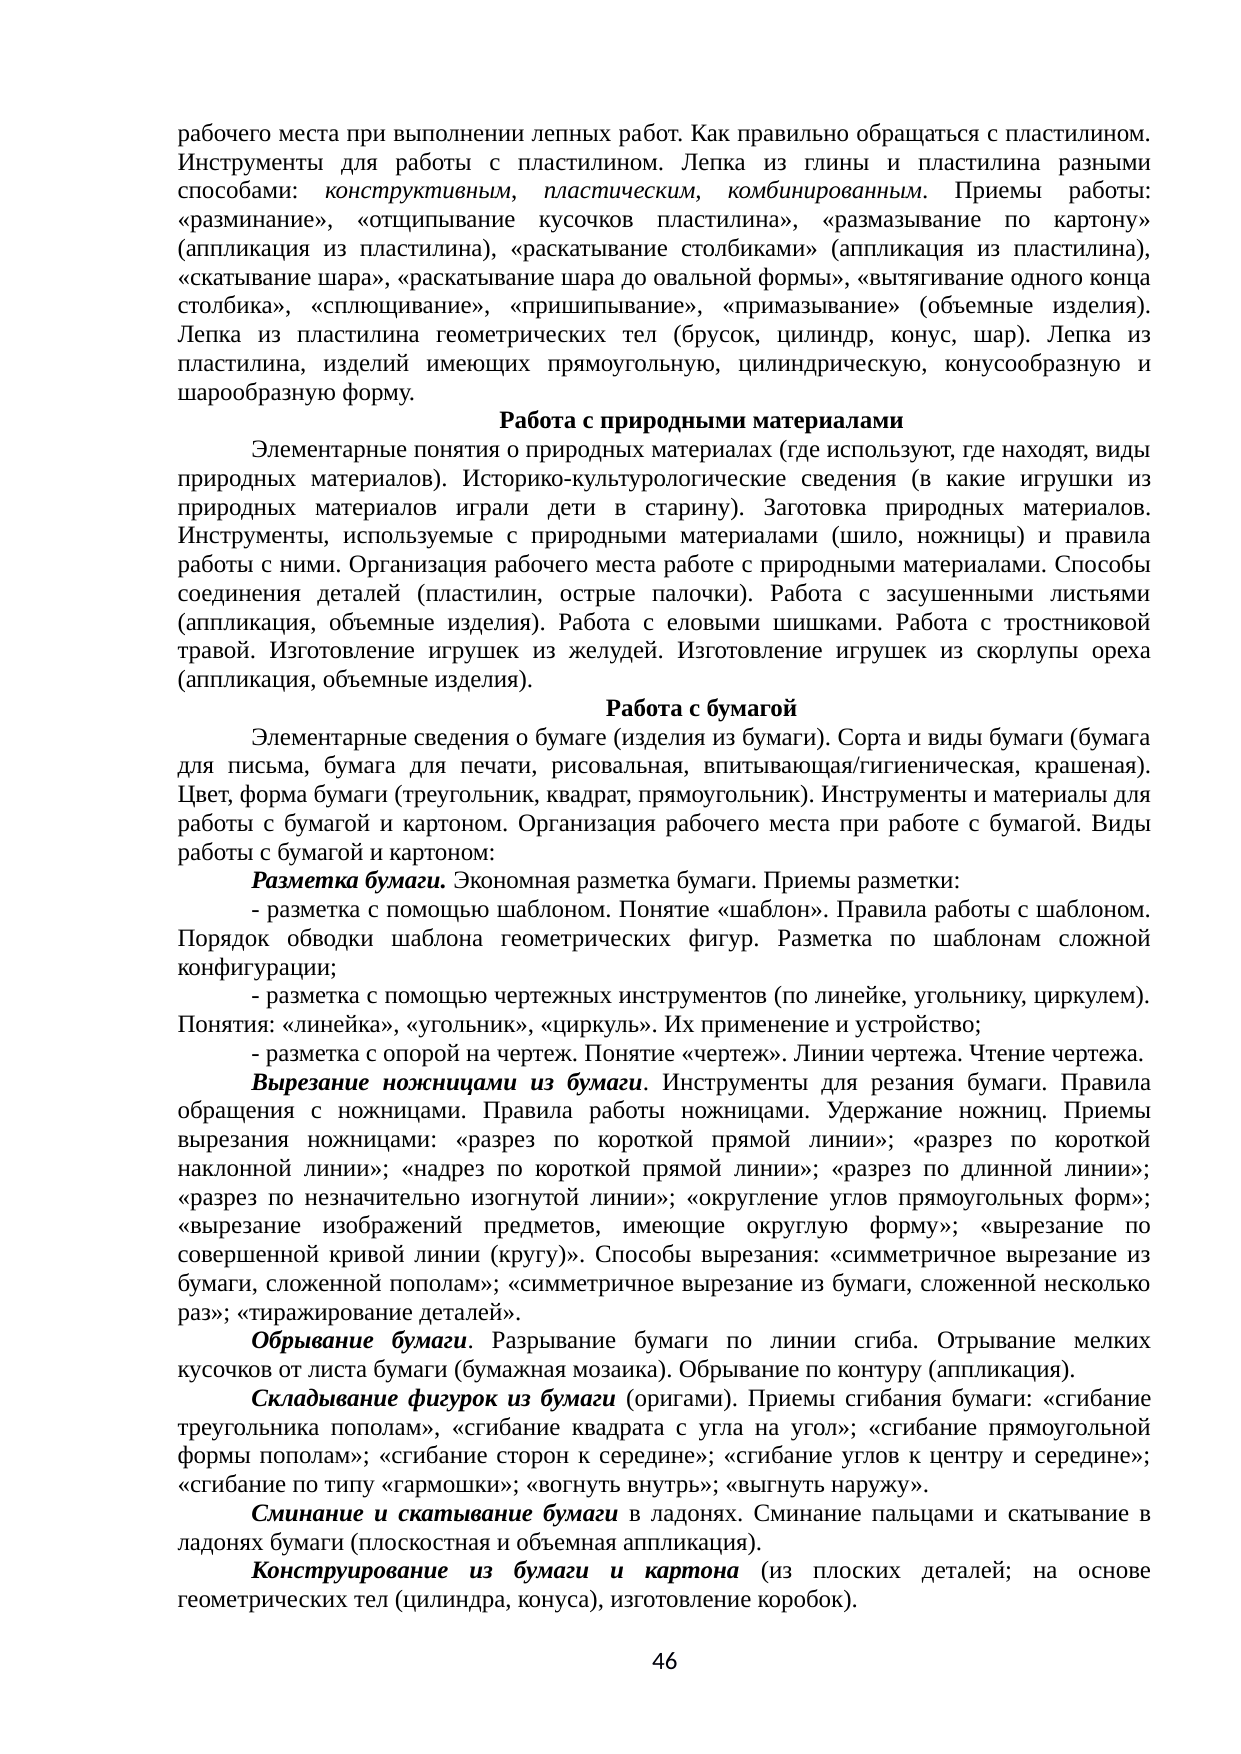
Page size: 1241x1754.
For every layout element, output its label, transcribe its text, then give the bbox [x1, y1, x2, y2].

list - разметка с опорой на чертеж. Понятие «чертеж». Линии чертежа. Чтение чертежа. [177, 1038, 1152, 1067]
list Элементарные сведения о бумаге (изделия из бумаги). Сорта и виды бумаги (бумага для письма, бумага для печати, рисовальная, впитывающая/гигиеническая, крашеная). Цвет, форма бумаги (треугольник, квадрат, прямоугольник). Инструменты и материалы для работы с бумагой и картоном. Организация рабочего места при работе с бумагой. Виды работы с бумагой и картоном: [177, 722, 1152, 866]
list Элементарные понятия о природных материалах (где используют, где находят, виды природных материалов). Историко-культурологические сведения (в какие игрушки из природных материалов играли дети в старину). Заготовка природных материалов. Инструменты, используемые с природными материалами (шило, ножницы) и правила работы с ними. Организация рабочего места работе с природными материалами. Способы соединения деталей (пластилин, острые палочки). Работа с засушенными листьями (аппликация, объемные изделия). Работа с еловыми шишками. Работа с тростниковой травой. Изготовление игрушек из желудей. Изготовление игрушек из скорлупы ореха (аппликация, объемные изделия). [177, 434, 1152, 693]
list - разметка с помощью чертежных инструментов (по линейке, угольнику, циркулем). Понятия: «линейка», «угольник», «циркуль». Их применение и устройство; [177, 981, 1152, 1038]
list Сминание и скатывание бумаги в ладонях. Сминание пальцами и скатывание в ладонях бумаги (плоскостная и объемная аппликация). [177, 1498, 1152, 1556]
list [177, 118, 1152, 406]
list - разметка с помощью шаблоном. Понятие «шаблон». Правила работы с шаблоном. Порядок обводки шаблона геометрических фигур. Разметка по шаблонам сложной конфигурации; [177, 894, 1152, 981]
list Обрывание бумаги. Разрывание бумаги по линии сгиба. Отрывание мелких кусочков от листа бумаги (бумажная мозаика). Обрывание по контуру (аппликация). [177, 1326, 1152, 1383]
list Вырезание ножницами из бумаги. Инструменты для резания бумаги. Правила обращения с ножницами. Правила работы ножницами. Удержание ножниц. Приемы вырезания ножницами: «разрез по короткой прямой линии»; «разрез по короткой наклонной линии»; «надрез по короткой прямой линии»; «разрез по длинной линии»; «разрез по незначительно изогнутой линии»; «округление углов прямоугольных форм»; «вырезание изображений предметов, имеющие округлую форму»; «вырезание по совершенной кривой линии (кругу)». Способы вырезания: «симметричное вырезание из бумаги, сложенной пополам»; «симметричное вырезание из бумаги, сложенной несколько раз»; «тиражирование деталей». [177, 1067, 1152, 1326]
list Работа с бумагой [177, 693, 1152, 722]
list Конструирование из бумаги и картона (из плоских деталей; на основе геометрических тел (цилиндра, конуса), изготовление коробок). [177, 1556, 1152, 1613]
list Складывание фигурок из бумаги (оригами). Приемы сгибания бумаги: «сгибание треугольника пополам», «сгибание квадрата с угла на угол»; «сгибание прямоугольной формы пополам»; «сгибание сторон к середине»; «сгибание углов к центру и середине»; «сгибание по типу «гармошки»; «вогнуть внутрь»; «выгнуть наружу». [177, 1383, 1152, 1498]
list Разметка бумаги. Экономная разметка бумаги. Приемы разметки: [177, 866, 1152, 894]
list Работа с природными материалами [177, 406, 1152, 434]
